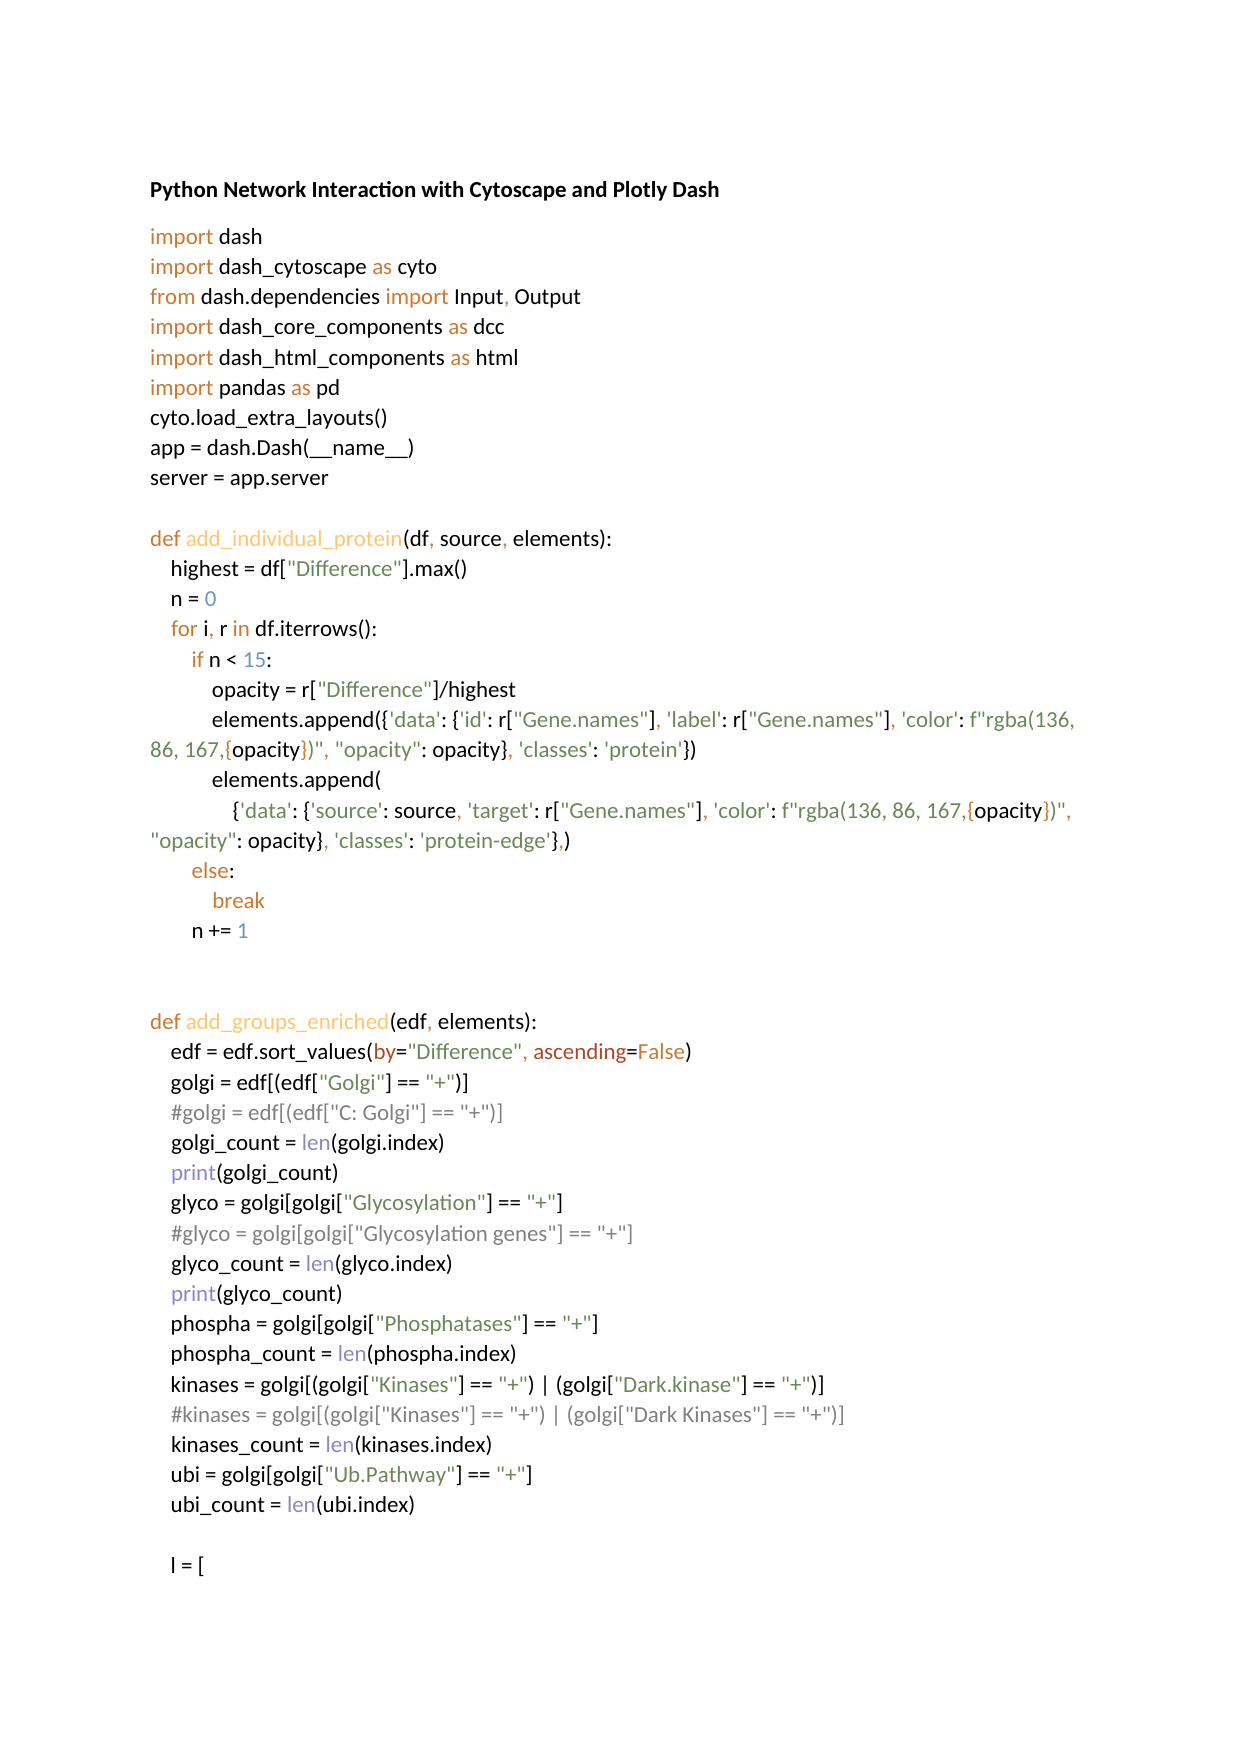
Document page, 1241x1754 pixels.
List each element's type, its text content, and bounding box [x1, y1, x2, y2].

text Python Network Interaction with Cytoscape and Plotly Dash [150, 175, 1090, 203]
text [150, 222, 1090, 1579]
